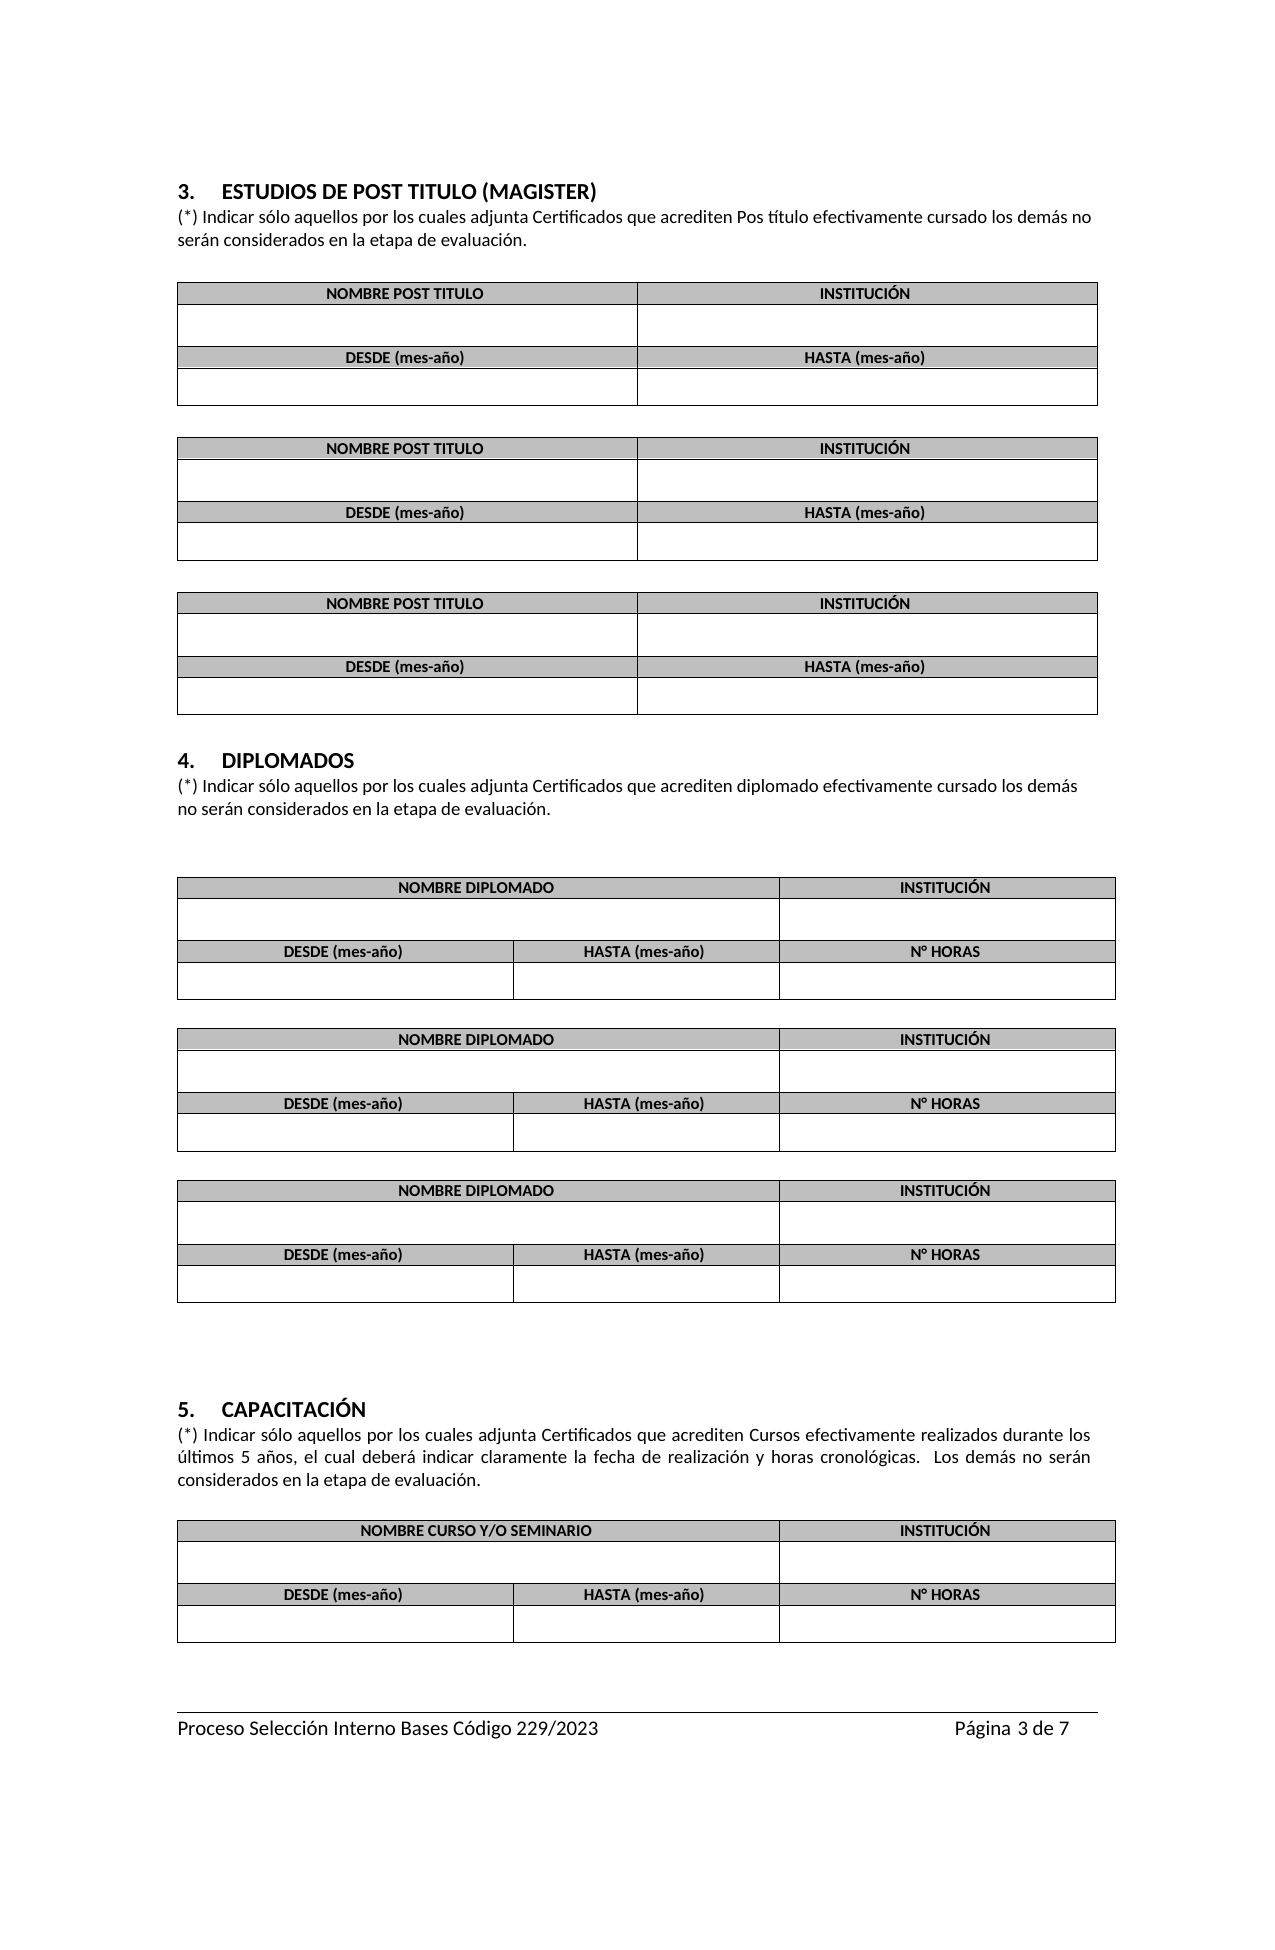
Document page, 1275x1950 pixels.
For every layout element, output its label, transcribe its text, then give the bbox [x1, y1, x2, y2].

table_cell [178, 305, 637, 346]
table_cell [638, 460, 1097, 501]
table_cell DESDE (mes-año) [178, 1093, 513, 1113]
table_cell [780, 1266, 1115, 1302]
text (*) Indicar sólo aquellos por los cuales adjunta Certificados que acrediten Pos título efectivamente cursado los demás no serán considerados en la etapa de evaluación. [177, 205, 1098, 251]
table_cell [780, 1051, 1115, 1092]
table_cell HASTA (mes-año) [514, 1584, 779, 1605]
table_cell [178, 1266, 513, 1302]
table_header NOMBRE POST TITULO [178, 593, 637, 613]
table_cell [638, 614, 1097, 656]
table_cell [638, 523, 1097, 559]
table_cell [638, 305, 1097, 346]
table_header INSTITUCIÓN [780, 1181, 1115, 1201]
table_cell [780, 1606, 1115, 1642]
table_cell [638, 369, 1097, 405]
table_header INSTITUCIÓN [638, 593, 1097, 613]
table_cell DESDE (mes-año) [178, 657, 637, 677]
table_cell N° HORAS [780, 1093, 1115, 1113]
table_cell [780, 1202, 1115, 1243]
table_cell HASTA (mes-año) [638, 347, 1097, 367]
table_cell DESDE (mes-año) [178, 347, 637, 367]
table_cell [178, 1606, 513, 1642]
table_cell N° HORAS [780, 1245, 1115, 1265]
table_cell [178, 963, 513, 999]
table_cell DESDE (mes-año) [178, 941, 513, 962]
table_header NOMBRE POST TITULO [178, 438, 637, 458]
table_cell [178, 1542, 779, 1583]
table_cell [638, 678, 1097, 714]
subtitle DIPLOMADOS [177, 746, 1092, 774]
table_header NOMBRE DIPLOMADO [178, 878, 779, 898]
table_header NOMBRE POST TITULO [178, 283, 637, 304]
table_cell [178, 1114, 513, 1151]
table_cell [780, 963, 1115, 999]
table_cell [514, 1266, 779, 1302]
table_cell HASTA (mes-año) [514, 1093, 779, 1113]
table_header INSTITUCIÓN [780, 1521, 1115, 1541]
table_cell HASTA (mes-año) [514, 1245, 779, 1265]
table_cell [514, 963, 779, 999]
subtitle ESTUDIOS DE POST TITULO (MAGISTER) [177, 177, 1092, 205]
table_cell DESDE (mes-año) [178, 502, 637, 522]
table_cell HASTA (mes-año) [514, 941, 779, 962]
text (*) Indicar sólo aquellos por los cuales adjunta Certificados que acrediten diplomado efectivamente cursado los demás no serán considerados en la etapa de evaluación. [177, 774, 1098, 820]
table_cell HASTA (mes-año) [638, 657, 1097, 677]
table_cell [178, 1202, 779, 1243]
table_header INSTITUCIÓN [780, 878, 1115, 898]
table_cell [780, 899, 1115, 940]
table_cell [178, 523, 637, 559]
table_cell [178, 1051, 779, 1092]
table_cell [178, 369, 637, 405]
table_header NOMBRE CURSO Y/O SEMINARIO [178, 1521, 779, 1541]
table_cell N° HORAS [780, 941, 1115, 962]
table_header NOMBRE DIPLOMADO [178, 1029, 779, 1049]
table_cell [780, 1542, 1115, 1583]
table_cell N° HORAS [780, 1584, 1115, 1605]
table_cell [178, 899, 779, 940]
table_cell [514, 1114, 779, 1151]
table_cell [514, 1606, 779, 1642]
table_header INSTITUCIÓN [780, 1029, 1115, 1049]
subtitle CAPACITACIÓN [177, 1395, 1092, 1423]
table_header INSTITUCIÓN [638, 438, 1097, 458]
table_cell [178, 614, 637, 656]
table_cell [178, 678, 637, 714]
table_cell DESDE (mes-año) [178, 1245, 513, 1265]
table_header NOMBRE DIPLOMADO [178, 1181, 779, 1201]
table_cell [780, 1114, 1115, 1151]
table_cell DESDE (mes-año) [178, 1584, 513, 1605]
table_cell HASTA (mes-año) [638, 502, 1097, 522]
subtitle (*) Indicar sólo aquellos por los cuales adjunta Certificados que acrediten Cursos efectivamente realizados durante los últimos 5 años, el cual deberá indicar claramente la fecha de realización y horas cronológicas. Los demás no serán considerados en la etapa de evaluación. [177, 1423, 1092, 1492]
table_header INSTITUCIÓN [638, 283, 1097, 304]
table_cell [178, 460, 637, 501]
